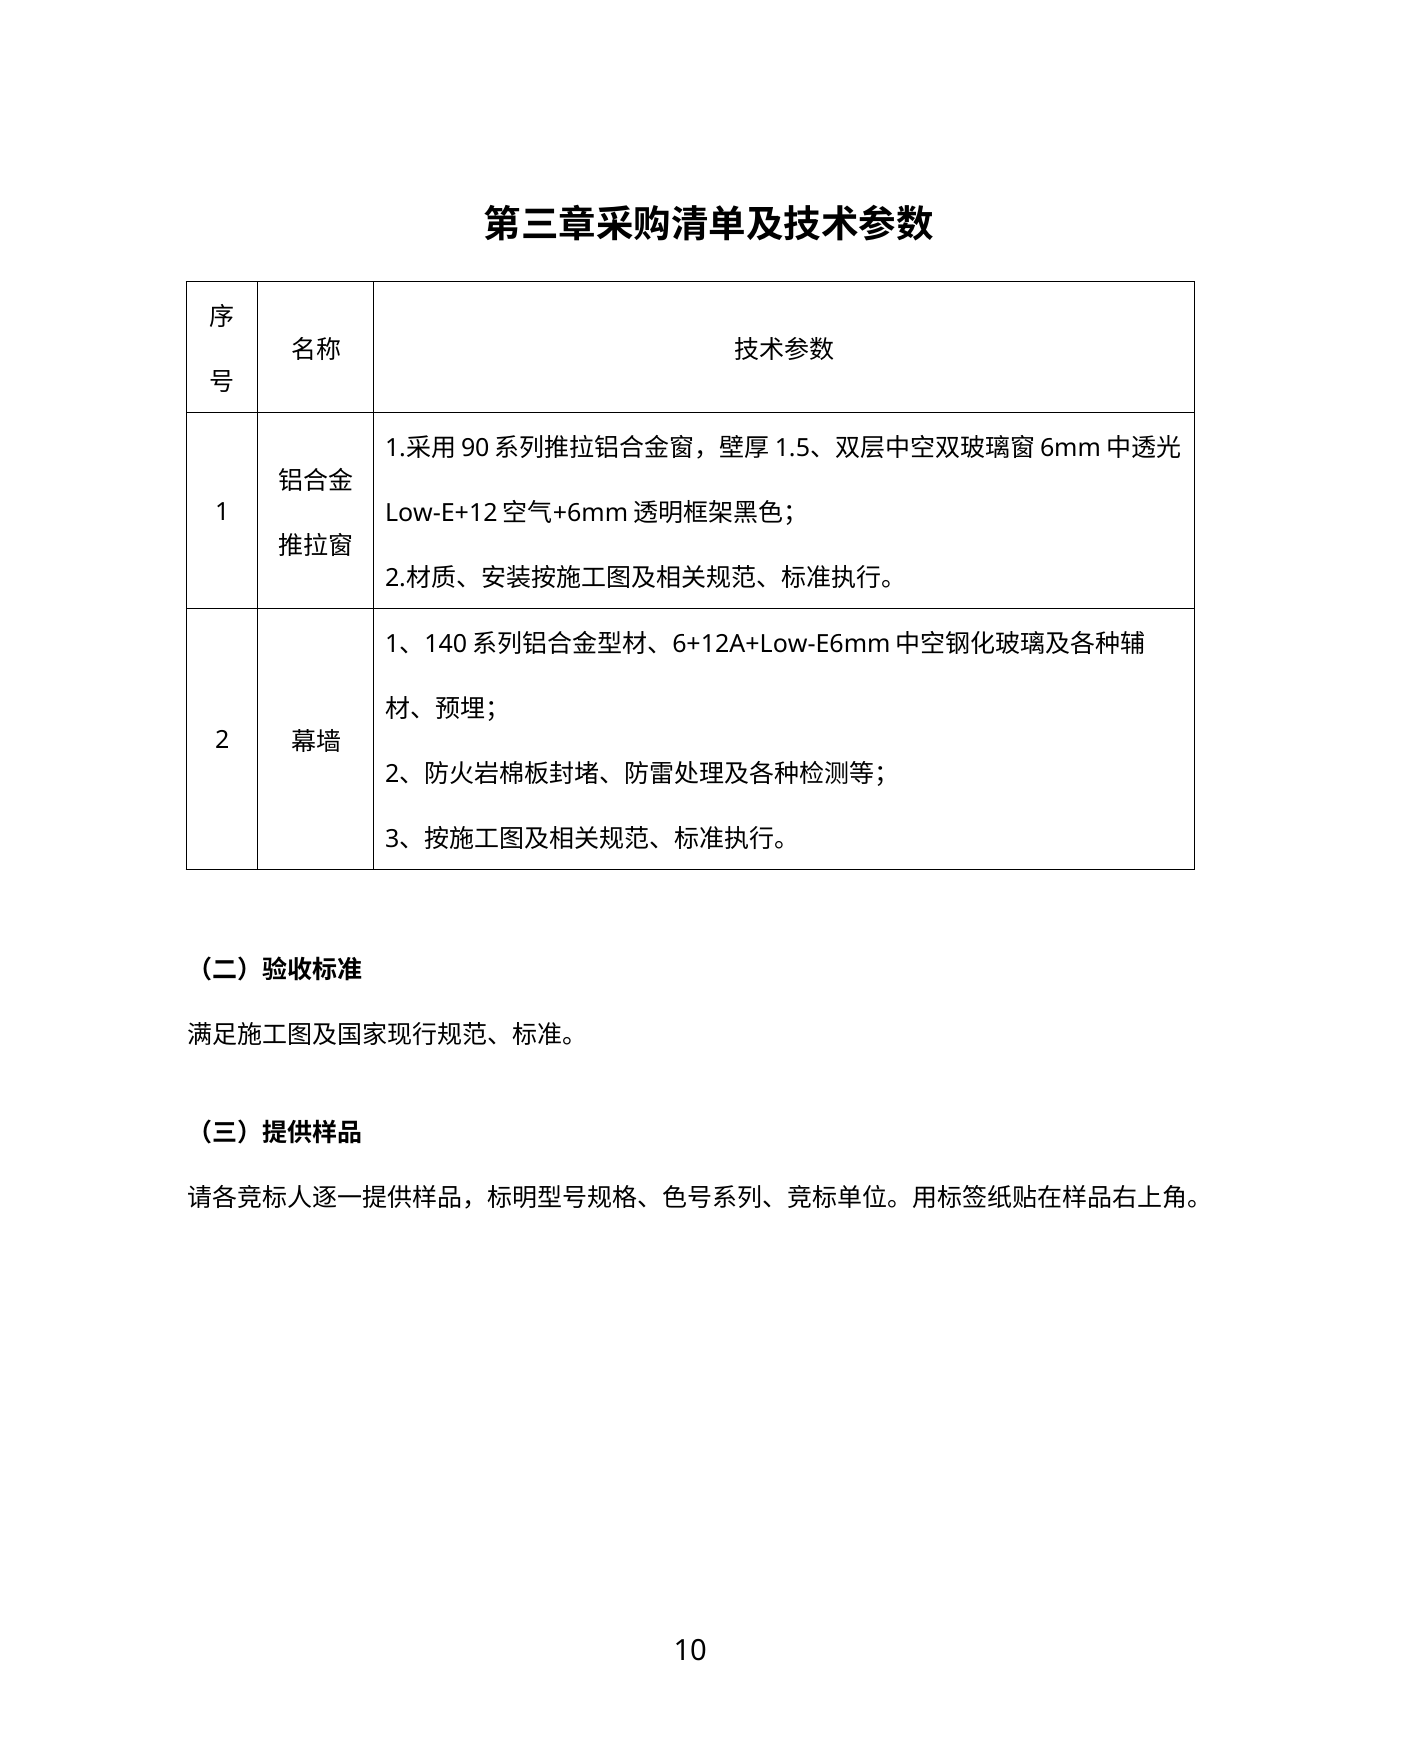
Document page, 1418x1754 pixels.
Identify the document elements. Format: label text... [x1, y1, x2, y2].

text 请各竞标人逐一提供样品，标明型号规格、色号系列、竞标单位。用标签纸贴在样品右上角。 [187, 1163, 1230, 1228]
list （二）验收标准 [187, 935, 1230, 1000]
table_cell 2 [187, 609, 257, 869]
table_cell 1 [187, 413, 257, 608]
table_header 序号 [187, 282, 257, 412]
table_cell 幕墙 [258, 609, 373, 869]
table_header 技术参数 [374, 282, 1194, 412]
subtitle 第三章采购清单及技术参数 [187, 189, 1230, 254]
table_header 名称 [258, 282, 373, 412]
table_cell 铝合金推拉窗 [258, 413, 373, 608]
table_cell 1、140系列铝合金型材、6+12A+Low-E6mm中空钢化玻璃及各种辅材、预埋； 2、防火岩棉板封堵、防雷处理及各种检测等； 3、按施工图及相关规范、标准执行。 [374, 609, 1194, 869]
list （三）提供样品 [187, 1098, 1230, 1163]
table_cell 1.采用90系列推拉铝合金窗，壁厚1.5、双层中空双玻璃窗6mm中透光Low-E+12空气+6mm透明框架黑色； 2.材质、安装按施工图及相关规范、标准执行。 [374, 413, 1194, 608]
text 满足施工图及国家现行规范、标准。 [187, 1000, 1230, 1065]
